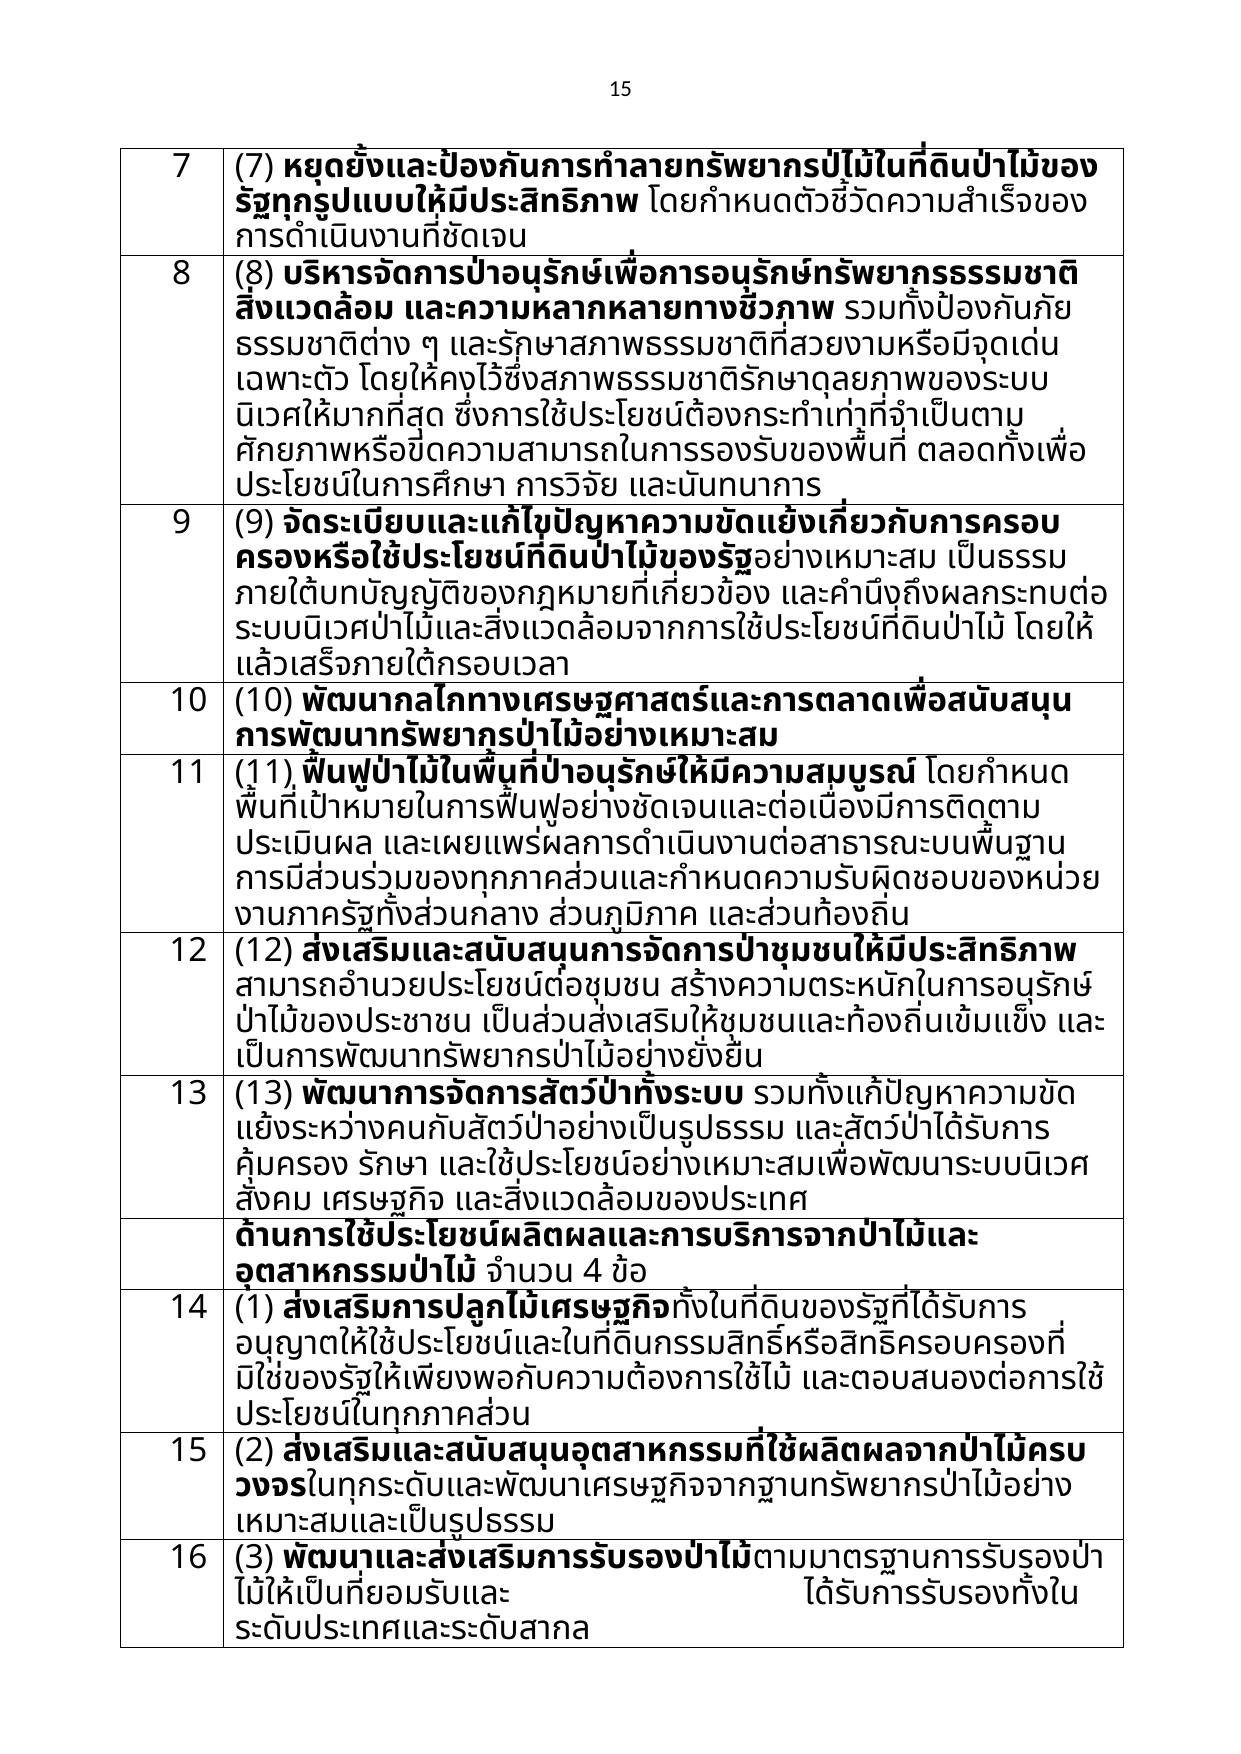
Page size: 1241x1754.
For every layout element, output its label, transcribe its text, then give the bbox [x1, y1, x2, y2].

table_cell [121, 1219, 223, 1289]
table_cell [121, 256, 223, 504]
table_cell (13) พัฒนาการจัดการสัตว์ป่าทั้งระบบ รวมทั้งแก้ปัญหาความขัดแย้งระหว่างคนกับสัตว์ป่าอย่างเป็นรูปธรรม และสัตว์ป่าได้รับการคุ้มครอง รักษา และใช้ประโยชน์อย่างเหมาะสมเพื่อพัฒนาระบบนิเวศ สังคม เศรษฐกิจ และสิ่งแวดล้อมของประเทศ [224, 1076, 1123, 1217]
table_cell ด้านการใช้ประโยชน์ผลิตผลและการบริการจากป่าไม้และอุตสาหกรรมป่าไม้ จำนวน 4 ข้อ [224, 1219, 1123, 1289]
table_cell [121, 1433, 223, 1539]
table_cell [121, 683, 223, 754]
table_cell [121, 755, 223, 932]
table_cell [121, 1290, 223, 1432]
table_cell (7) หยุดยั้งและป้องกันการทำลายทรัพยากรป่ไม้ในที่ดินป่าไม้ของรัฐทุกรูปแบบให้มีประสิทธิภาพ โดยกำหนดตัวชี้วัดความสำเร็จของการดำเนินงานที่ชัดเจน [224, 149, 1123, 255]
table_cell [121, 1540, 223, 1647]
table_cell (11) ฟื้นฟูป่าไม้ในพื้นที่ป่าอนุรักษ์ให้มีความสมบูรณ์ โดยกำหนดพื้นที่เป้าหมายในการฟื้นฟูอย่างชัดเจนและต่อเนื่องมีการติดตาม ประเมินผล และเผยแพร่ผลการดำเนินงานต่อสาธารณะบนพื้นฐานการมีส่วนร่วมของทุกภาคส่วนและกำหนดความรับผิดชอบของหน่วยงานภาครัฐทั้งส่วนกลาง ส่วนภูมิภาค และส่วนท้องถิ่น [224, 755, 1123, 932]
table_cell (10) พัฒนากลไกทางเศรษฐศาสตร์และการตลาดเพื่อสนับสนุนการพัฒนาทรัพยากรป่าไม้อย่างเหมาะสม [224, 683, 1123, 754]
table_cell (9) จัดระเบียบและแก้ไขปัญหาความขัดแย้งเกี่ยวกับการครอบครองหรือใช้ประโยชน์ที่ดินป่าไม้ของรัฐอย่างเหมาะสม เป็นธรรม ภายใต้บทบัญญัติของกฎหมายที่เกี่ยวข้อง และคำนึงถึงผลกระทบต่อระบบนิเวศป่าไม้และสิ่งแวดล้อมจากการใช้ประโยชน์ที่ดินป่าไม้ โดยให้แล้วเสร็จภายใต้กรอบเวลา [224, 505, 1123, 682]
table_cell [121, 1076, 223, 1217]
table_cell [121, 933, 223, 1075]
table_cell (1) ส่งเสริมการปลูกไม้เศรษฐกิจทั้งในที่ดินของรัฐที่ได้รับการอนุญาตให้ใช้ประโยชน์และในที่ดินกรรมสิทธิ์หรือสิทธิครอบครองที่มิใช่ของรัฐให้เพียงพอกับความต้องการใช้ไม้ และตอบสนองต่อการใช้ประโยชน์ในทุกภาคส่วน [224, 1290, 1123, 1432]
table_cell (3) พัฒนาและส่งเสริมการรับรองป่าไม้ตามมาตรฐานการรับรองป่าไม้ให้เป็นที่ยอมรับและ ได้รับการรับรองทั้งในระดับประเทศและระดับสากล [224, 1540, 1123, 1647]
table_cell (8) บริหารจัดการป่าอนุรักษ์เพื่อการอนุรักษ์ทรัพยากรธรรมชาติ สิ่งแวดล้อม และความหลากหลายทางชีวภาพ รวมทั้งป้องกันภัยธรรมชาติต่าง ๆ และรักษาสภาพธรรมชาติที่สวยงามหรือมีจุดเด่นเฉพาะตัว โดยให้คงไว้ซึ่งสภาพธรรมชาติรักษาดุลยภาพของระบบนิเวศให้มากที่สุด ซึ่งการใช้ประโยชน์ต้องกระทำเท่าที่จำเป็นตามศักยภาพหรือขีดความสามารถในการรองรับของพื้นที่ ตลอดทั้งเพื่อประโยชน์ในการศึกษา การวิจัย และนันทนาการ [224, 256, 1123, 504]
table_cell (2) ส่งเสริมและสนับสนุนอุตสาหกรรมที่ใช้ผลิตผลจากป่าไม้ครบวงจรในทุกระดับและพัฒนาเศรษฐกิจจากฐานทรัพยากรป่าไม้อย่างเหมาะสมและเป็นรูปธรรม [224, 1433, 1123, 1539]
table_cell [121, 505, 223, 682]
table_cell (12) ส่งเสริมและสนับสนุนการจัดการป่าชุมชนให้มีประสิทธิภาพ สามารถอำนวยประโยชน์ต่อชุมชน สร้างความตระหนักในการอนุรักษ์ป่าไม้ของประชาชน เป็นส่วนส่งเสริมให้ชุมชนและท้องถิ่นเข้มแข็ง และเป็นการพัฒนาทรัพยากรป่าไม้อย่างยั่งยืน [224, 933, 1123, 1075]
table_cell [121, 149, 223, 255]
